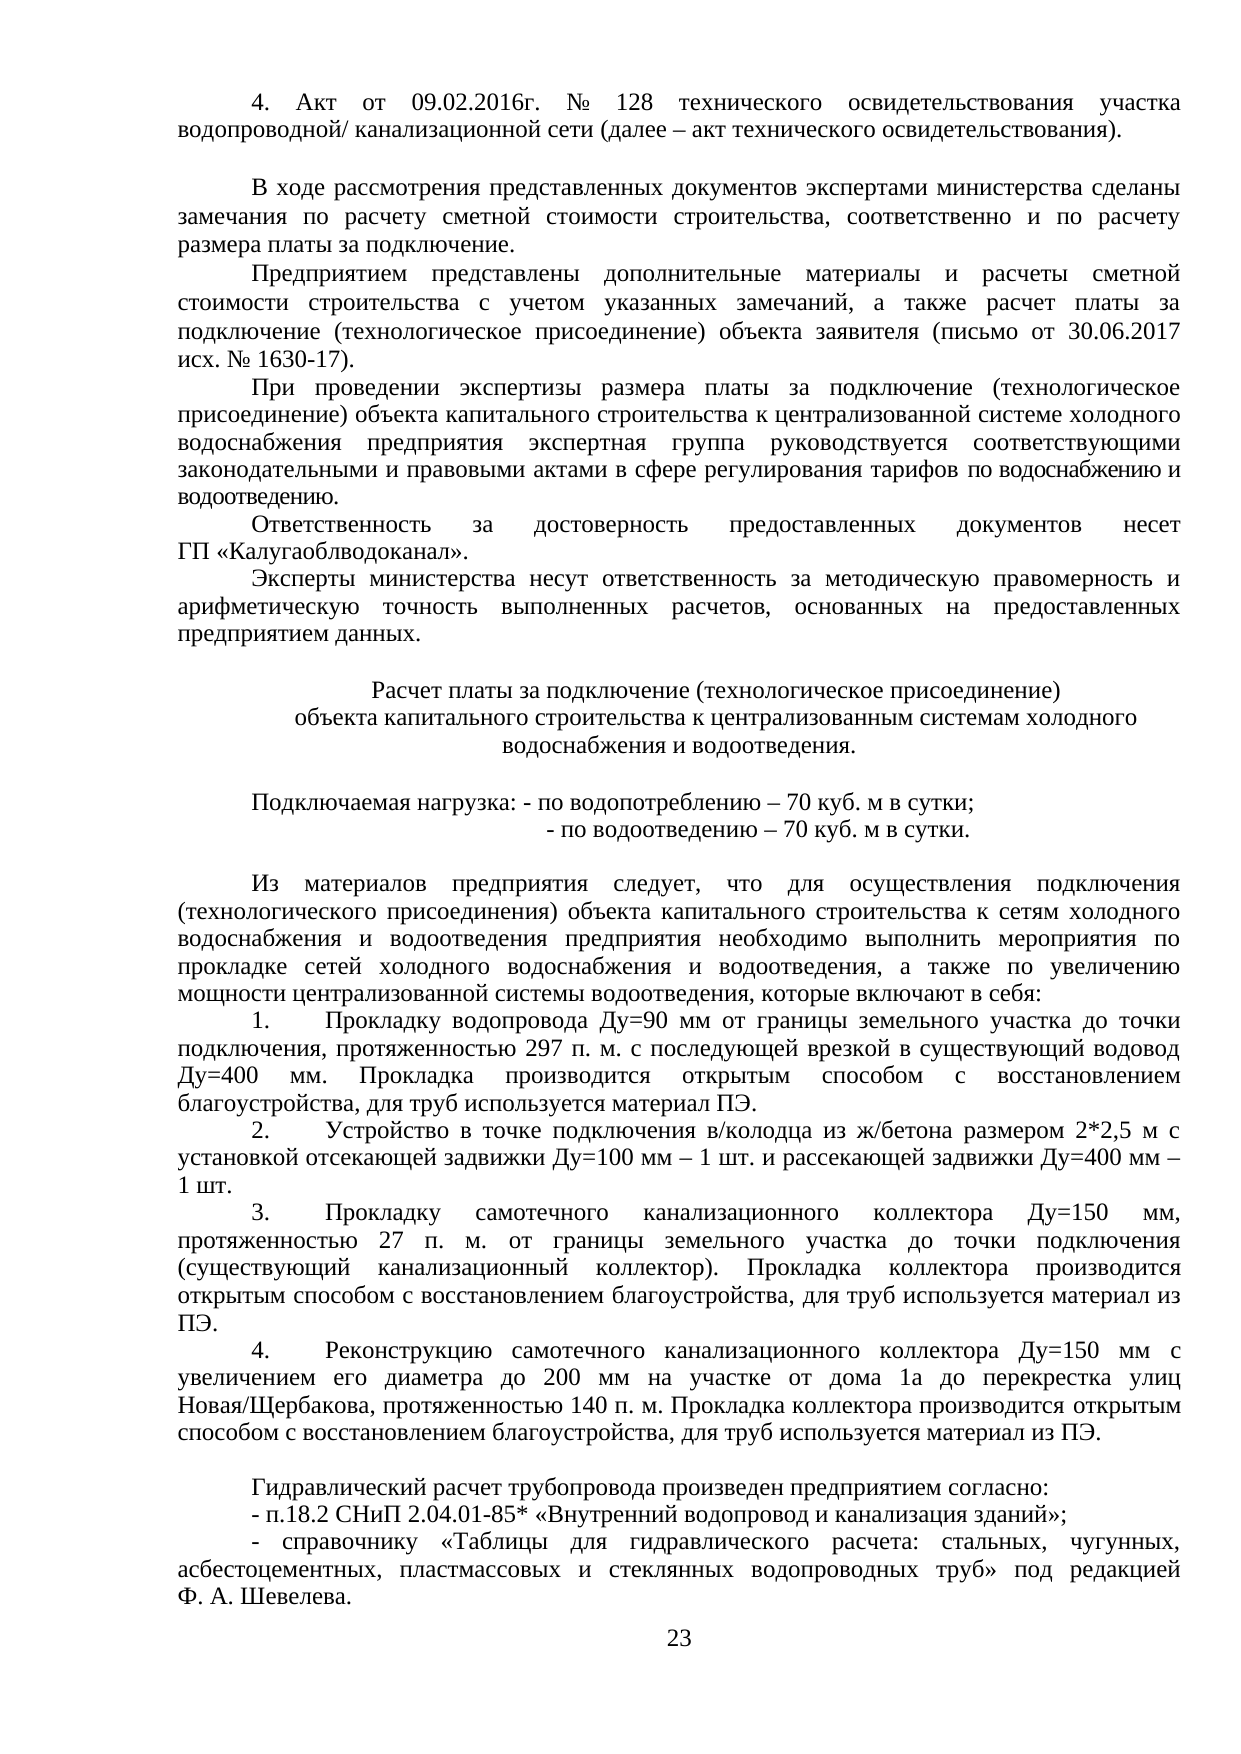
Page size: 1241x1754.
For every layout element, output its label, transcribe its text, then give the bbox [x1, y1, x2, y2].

text - справочнику «Таблицы для гидравлического расчета: стальных, чугунных, асбестоцементных, пластмассовых и стеклянных водопроводных труб» под редакцией Ф. А. Шевелева. [177, 1528, 1181, 1610]
list Устройство в точке подключения в/колодца из ж/бетона размером 2*2,5 м с установкой отсекающей задвижки Ду=100 мм – 1 шт. и рассекающей задвижки Ду=400 мм – 1 шт. [177, 1116, 1181, 1198]
list Прокладку самотечного канализационного коллектора Ду=150 мм, протяженностью 27 п. м. от границы земельного участка до точки подключения (существующий канализационный коллектор). Прокладка коллектора производится открытым способом с восстановлением благоустройства, для труб используется материал из ПЭ. [177, 1198, 1181, 1336]
text - по водоотведению – 70 куб. м в сутки. [177, 815, 1181, 843]
text В ходе рассмотрения представленных документов экспертами министерства сделаны замечания по расчету сметной стоимости строительства, соответственно и по расчету размера платы за подключение. [177, 172, 1181, 258]
text Расчет платы за подключение (технологическое присоединение) [177, 677, 1181, 704]
text объекта капитального строительства к централизованным системам холодного водоснабжения и водоотведения. [177, 704, 1181, 758]
text Из материалов предприятия следует, что для осуществления подключения (технологического присоединения) объекта капитального строительства к сетям холодного водоснабжения и водоотведения предприятия необходимо выполнить мероприятия по прокладке сетей холодного водоснабжения и водоотведения, а также по увеличению мощности централизованной системы водоотведения, которые включают в себя: [177, 870, 1181, 1007]
text Предприятием представлены дополнительные материалы и расчеты сметной стоимости строительства с учетом указанных замечаний, а также расчет платы за подключение (технологическое присоединение) объекта заявителя (письмо от 30.06.2017 исх. № 1630-17). [177, 258, 1181, 373]
text - п.18.2 СНиП 2.04.01-85* «Внутренний водопровод и канализация зданий»; [177, 1500, 1181, 1528]
text 4. Акт от 09.02.2016г. № 128 технического освидетельствования участка водопроводной/ канализационной сети (далее – акт технического освидетельствования). [177, 89, 1181, 143]
text Ответственность за достоверность предоставленных документов несет ГП «Калугаоблводоканал». [177, 510, 1181, 565]
text При проведении экспертизы размера платы за подключение (технологическое присоединение) объекта капитального строительства к централизованной системе холодного водоснабжения предприятия экспертная группа руководствуется соответствующими законодательными и правовыми актами в сфере регулирования тарифов по водоснабжению и водоотведению. [177, 373, 1181, 510]
list Реконструкцию самотечного канализационного коллектора Ду=150 мм с увеличением его диаметра до 200 мм на участке от дома 1а до перекрестка улиц Новая/Щербакова, протяженностью 140 п. м. Прокладка коллектора производится открытым способом с восстановлением благоустройства, для труб используется материал из ПЭ. [177, 1336, 1181, 1446]
text Гидравлический расчет трубопровода произведен предприятием согласно: [177, 1473, 1181, 1500]
text Подключаемая нагрузка: - по водопотреблению – 70 куб. м в сутки; [177, 788, 1181, 815]
list Прокладку водопровода Ду=90 мм от границы земельного участка до точки подключения, протяженностью 297 п. м. с последующей врезкой в существующий водовод Ду=400 мм. Прокладка производится открытым способом с восстановлением благоустройства, для труб используется материал ПЭ. [177, 1007, 1181, 1116]
text Эксперты министерства несут ответственность за методическую правомерность и арифметическую точность выполненных расчетов, основанных на предоставленных предприятием данных. [177, 565, 1181, 647]
